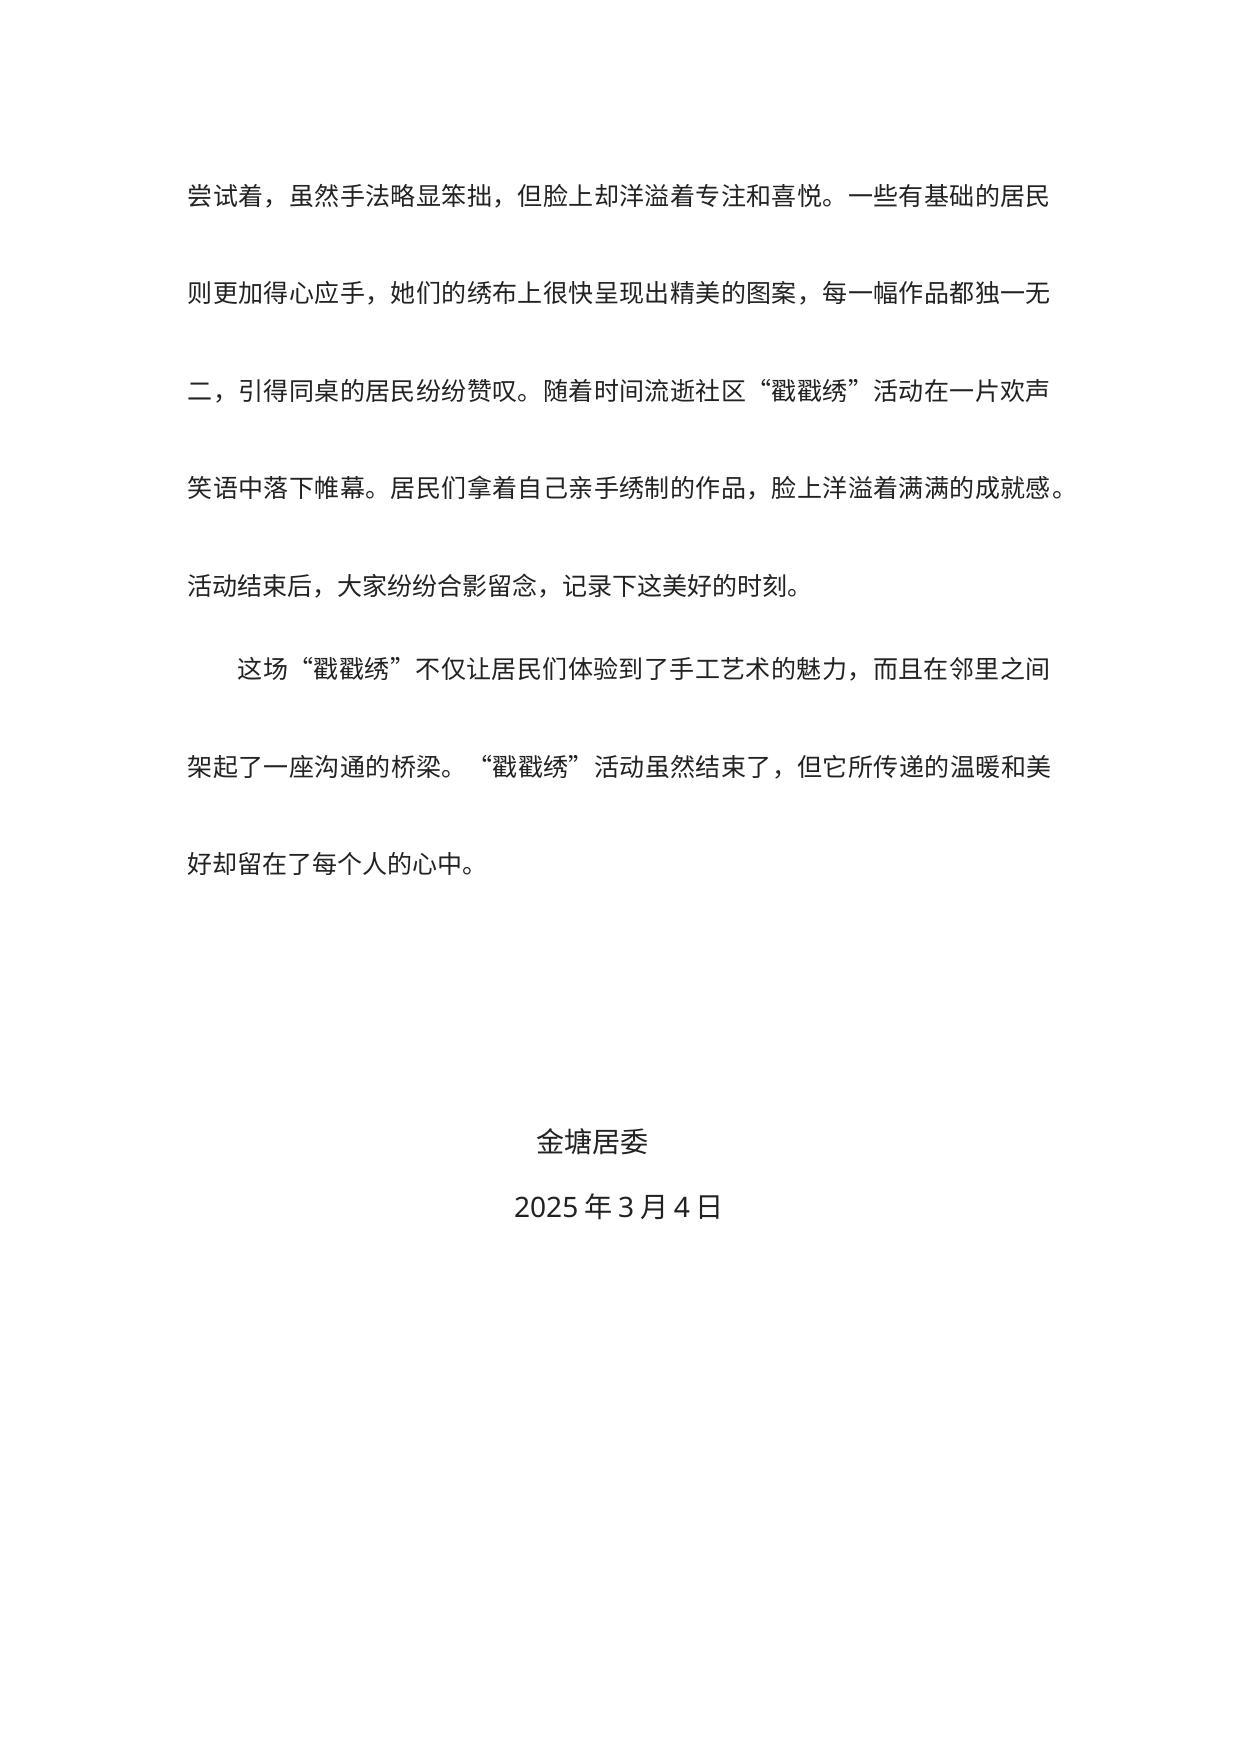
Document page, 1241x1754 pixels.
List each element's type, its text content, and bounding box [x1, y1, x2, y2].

text 金塘居委 [187, 1108, 1053, 1173]
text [187, 162, 1053, 617]
text 2025年3月4日 [187, 1173, 1053, 1238]
text 这场“戳戳绣”不仅让居民们体验到了手工艺术的魅力，而且在邻里之间架起了一座沟通的桥梁。“戳戳绣”活动虽然结束了，但它所传递的温暖和美好却留在了每个人的心中。 [187, 635, 1053, 895]
